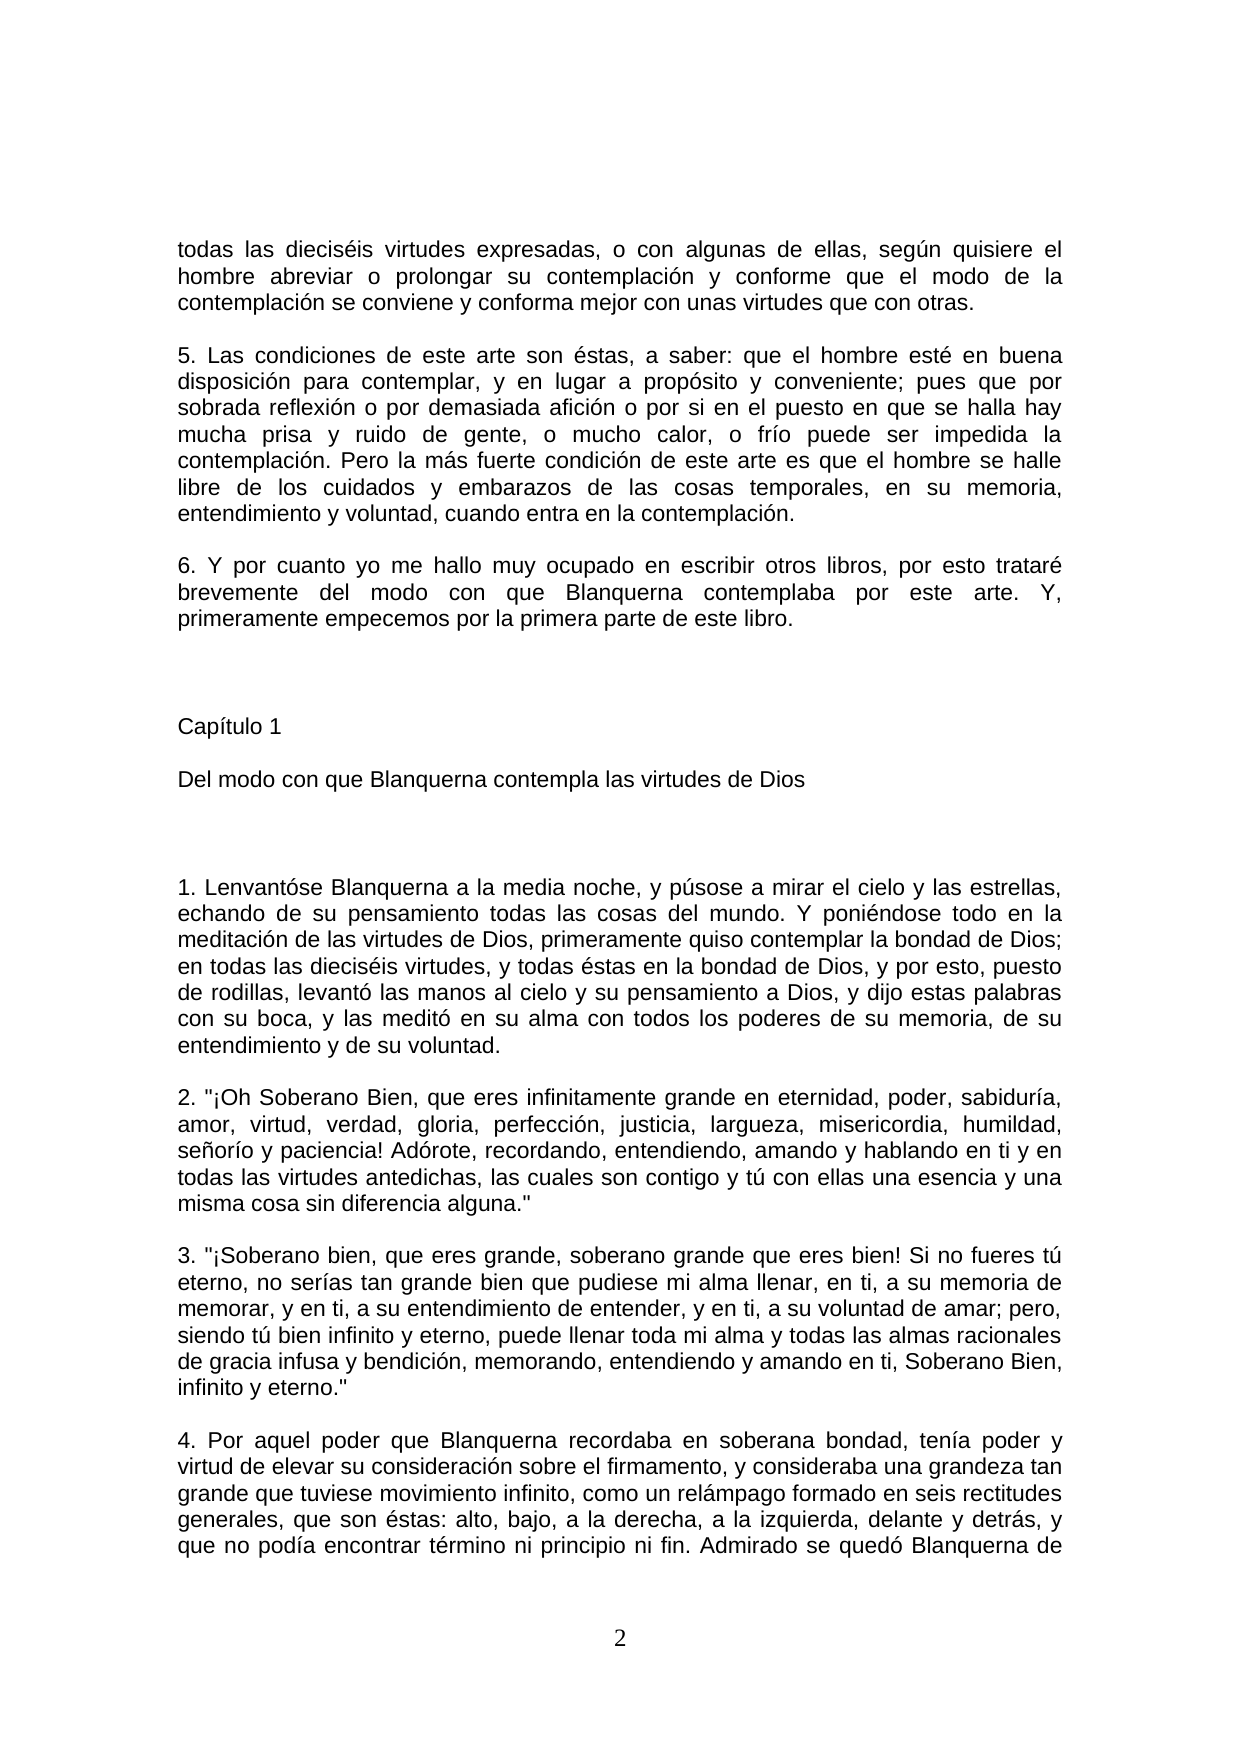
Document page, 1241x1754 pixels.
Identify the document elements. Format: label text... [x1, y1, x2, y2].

text Capítulo 1 [177, 713, 1063, 739]
text 2. "¡Oh Soberano Bien, que eres infinitamente grande en eternidad, poder, sabiduría, amor, virtud, verdad, gloria, perfección, justicia, largueza, misericordia, humildad, señorío y paciencia! Adórote, recordando, entendiendo, amando y hablando en ti y en todas las virtudes antedichas, las cuales son contigo y tú con ellas una esencia y una misma cosa sin diferencia alguna." [177, 1084, 1063, 1216]
text 1. Lenvantóse Blanquerna a la media noche, y púsose a mirar el cielo y las estrellas, echando de su pensamiento todas las cosas del mundo. Y poniéndose todo en la meditación de las virtudes de Dios, primeramente quiso contemplar la bondad de Dios; en todas las dieciséis virtudes, y todas éstas en la bondad de Dios, y por esto, puesto de rodillas, levantó las manos al cielo y su pensamiento a Dios, y dijo estas palabras con su boca, y las meditó en su alma con todos los poderes de su memoria, de su entendimiento y de su voluntad. [177, 873, 1063, 1058]
text 5. Las condiciones de este arte son éstas, a saber: que el hombre esté en buena disposición para contemplar, y en lugar a propósito y conveniente; pues que por sobrada reflexión o por demasiada afición o por si en el puesto en que se halla hay mucha prisa y ruido de gente, o mucho calor, o frío puede ser impedida la contemplación. Pero la más fuerte condición de este arte es que el hombre se halle libre de los cuidados y embarazos de las cosas temporales, en su memoria, entendimiento y voluntad, cuando entra en la contemplación. [177, 342, 1063, 526]
text 6. Y por cuanto yo me hallo muy ocupado en escribir otros libros, por esto trataré brevemente del modo con que Blanquerna contemplaba por este arte. Y, primeramente empecemos por la primera parte de este libro. [177, 552, 1063, 632]
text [177, 1427, 1063, 1559]
text Del modo con que Blanquerna contempla las virtudes de Dios [177, 766, 1063, 792]
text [177, 236, 1063, 315]
text 3. "¡Soberano bien, que eres grande, soberano grande que eres bien! Si no fueres tú eterno, no serías tan grande bien que pudiese mi alma llenar, en ti, a su memoria de memorar, y en ti, a su entendimiento de entender, y en ti, a su voluntad de amar; pero, siendo tú bien infinito y eterno, puede llenar toda mi alma y todas las almas racionales de gracia infusa y bendición, memorando, entendiendo y amando en ti, Soberano Bien, infinito y eterno." [177, 1242, 1063, 1401]
